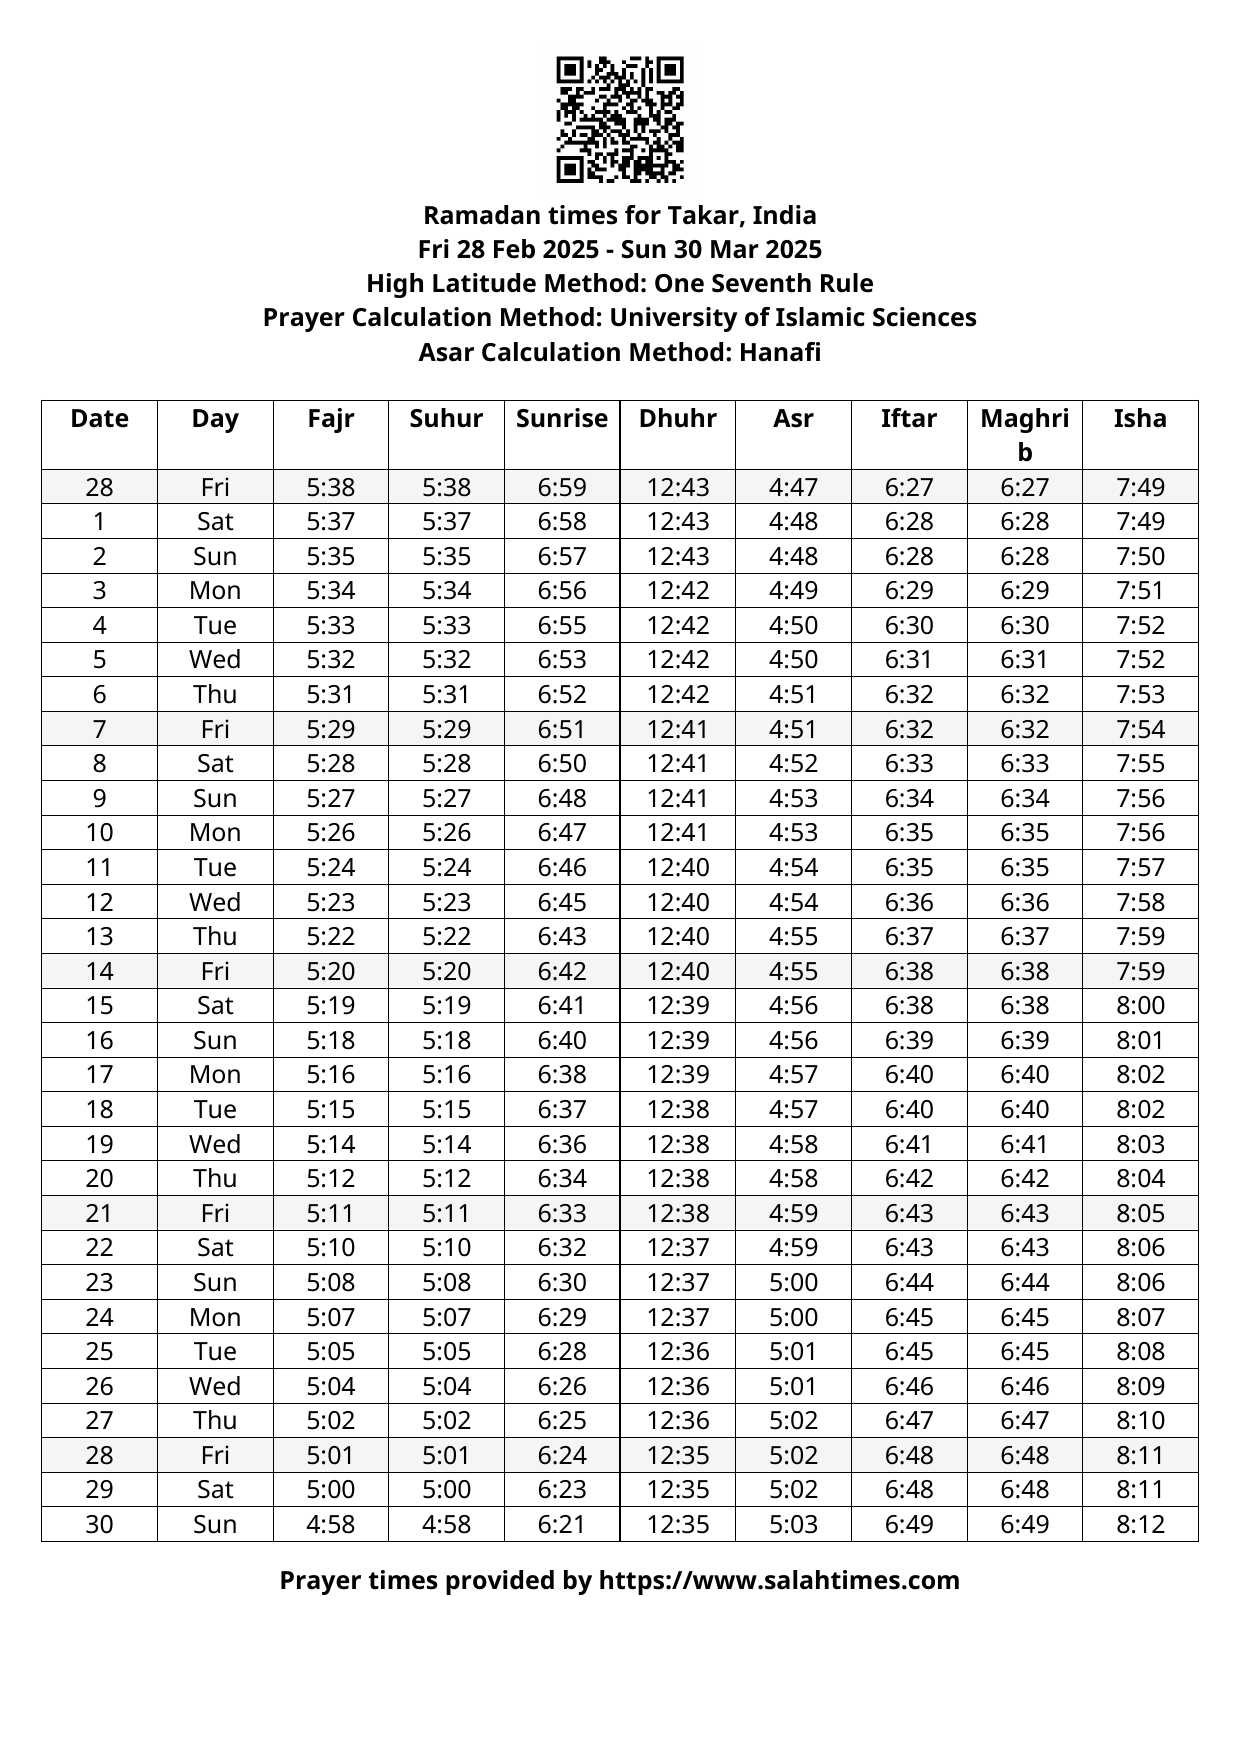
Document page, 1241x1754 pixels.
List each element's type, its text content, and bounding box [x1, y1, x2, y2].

table_cell 5:04 [274, 1369, 388, 1402]
table_cell 6:26 [505, 1369, 619, 1402]
table_cell 5:24 [274, 850, 388, 884]
table_header Fajr [274, 401, 388, 469]
table_cell 3 [42, 574, 157, 607]
table_cell 6:41 [968, 1127, 1082, 1160]
table_cell 6:50 [505, 746, 619, 780]
table_cell Sat [158, 1231, 273, 1264]
table_cell 6:28 [852, 504, 967, 538]
table_cell 7:58 [1083, 885, 1198, 918]
table_cell 12:42 [621, 574, 735, 607]
table_cell Fri [158, 1438, 273, 1472]
table_cell Wed [158, 885, 273, 918]
table_cell 6:33 [852, 746, 967, 780]
table_cell Tue [158, 850, 273, 884]
table_cell 5:00 [736, 1265, 851, 1299]
table_cell 5:38 [274, 470, 388, 503]
table_cell 6:23 [505, 1473, 619, 1506]
table_cell 6:29 [852, 574, 967, 607]
table_cell 6:40 [968, 1058, 1082, 1091]
table_cell 6:49 [968, 1507, 1082, 1541]
table_cell 6:57 [505, 539, 619, 572]
table_cell 5:01 [736, 1334, 851, 1368]
table_cell 6:38 [852, 989, 967, 1022]
table_cell Fri [158, 712, 273, 745]
table_cell 6:35 [968, 816, 1082, 849]
table_cell 6:42 [852, 1161, 967, 1195]
table_cell 4:51 [736, 712, 851, 745]
table_cell 4:59 [736, 1196, 851, 1229]
table_cell 7:55 [1083, 746, 1198, 780]
table_cell 5:35 [274, 539, 388, 572]
table_cell 4:58 [736, 1127, 851, 1160]
table_cell 13 [42, 919, 157, 953]
table_cell 5:08 [274, 1265, 388, 1299]
table_cell 6:45 [968, 1300, 1082, 1333]
table_cell 12:42 [621, 677, 735, 711]
table_cell 28 [42, 1438, 157, 1472]
table_cell 6:45 [852, 1300, 967, 1333]
table_cell 5:02 [736, 1404, 851, 1437]
text High Latitude Method: One Seventh Rule [42, 266, 1198, 300]
table_cell 17 [42, 1058, 157, 1091]
table_cell 5:23 [274, 885, 388, 918]
table_cell 5:00 [389, 1473, 504, 1506]
table_cell 5:29 [274, 712, 388, 745]
table_cell 8:01 [1083, 1023, 1198, 1057]
table_cell 6:48 [968, 1438, 1082, 1472]
table_cell 6:40 [852, 1092, 967, 1126]
table_cell 6:59 [505, 470, 619, 503]
table_cell 8:07 [1083, 1300, 1198, 1333]
table_cell 8:04 [1083, 1161, 1198, 1195]
table_cell 7:52 [1083, 643, 1198, 676]
table_cell 6:46 [852, 1369, 967, 1402]
table_cell 4:55 [736, 919, 851, 953]
table_cell 6:38 [968, 954, 1082, 987]
table_cell 6:27 [852, 470, 967, 503]
table_cell 12:40 [621, 850, 735, 884]
table_cell 6:58 [505, 504, 619, 538]
table_cell 6:35 [852, 850, 967, 884]
table_cell 6:47 [852, 1404, 967, 1437]
table_cell 8:05 [1083, 1196, 1198, 1229]
table_cell 6:48 [852, 1473, 967, 1506]
table_cell 6 [42, 677, 157, 711]
table_cell 6:33 [505, 1196, 619, 1229]
table_cell 8:11 [1083, 1473, 1198, 1506]
table_cell 6:32 [968, 677, 1082, 711]
table_cell 4:57 [736, 1092, 851, 1126]
table_cell 12:40 [621, 885, 735, 918]
table_cell 5:11 [274, 1196, 388, 1229]
table_cell 6:44 [968, 1265, 1082, 1299]
table_cell 5:02 [389, 1404, 504, 1437]
table_cell 4 [42, 608, 157, 642]
table_cell 12:37 [621, 1300, 735, 1333]
table_cell 6:31 [968, 643, 1082, 676]
text Ramadan times for Takar, India [42, 198, 1198, 232]
table_cell 5:12 [389, 1161, 504, 1195]
table_cell 6:53 [505, 643, 619, 676]
table_cell Thu [158, 919, 273, 953]
table_header Maghrib [968, 401, 1082, 469]
table_header Dhuhr [621, 401, 735, 469]
table_cell 5:18 [274, 1023, 388, 1057]
table_cell 25 [42, 1334, 157, 1368]
table_cell 6:40 [968, 1092, 1082, 1126]
table_cell 4:51 [736, 677, 851, 711]
table_cell 6:35 [852, 816, 967, 849]
table_cell 12:41 [621, 816, 735, 849]
table_cell 6:49 [852, 1507, 967, 1541]
table_cell 4:47 [736, 470, 851, 503]
table_header Asr [736, 401, 851, 469]
table_cell 15 [42, 989, 157, 1022]
table_cell 6:41 [505, 989, 619, 1022]
table_cell 6:37 [968, 919, 1082, 953]
table_cell 5:01 [389, 1438, 504, 1472]
table_cell 12:35 [621, 1473, 735, 1506]
table_cell 6:27 [968, 470, 1082, 503]
table_cell Sat [158, 989, 273, 1022]
table_cell 4:50 [736, 643, 851, 676]
table_cell 5:31 [274, 677, 388, 711]
table_cell 5:01 [274, 1438, 388, 1472]
table_cell 5:12 [274, 1161, 388, 1195]
table_cell 5:18 [389, 1023, 504, 1057]
table_cell 28 [42, 470, 157, 503]
table_cell 12:38 [621, 1196, 735, 1229]
table_cell 26 [42, 1369, 157, 1402]
table_cell Tue [158, 1092, 273, 1126]
table_cell 12:37 [621, 1265, 735, 1299]
text Prayer times provided by https://www.salahtimes.com [42, 1563, 1198, 1597]
table_cell 12:39 [621, 989, 735, 1022]
table_cell 5:32 [389, 643, 504, 676]
table_cell Fri [158, 470, 273, 503]
table_cell Sun [158, 1023, 273, 1057]
table_cell Sun [158, 781, 273, 814]
table_cell 6:41 [852, 1127, 967, 1160]
table_cell 6:36 [505, 1127, 619, 1160]
table_cell 7:50 [1083, 539, 1198, 572]
table_cell 6:40 [852, 1058, 967, 1091]
table_cell Sun [158, 539, 273, 572]
table_cell 4:53 [736, 781, 851, 814]
table_cell 6:25 [505, 1404, 619, 1437]
table_cell 4:48 [736, 539, 851, 572]
table_cell 5:33 [389, 608, 504, 642]
table_cell 4:52 [736, 746, 851, 780]
table_cell 6:34 [505, 1161, 619, 1195]
table_cell 6:32 [505, 1231, 619, 1264]
table_cell 6:30 [852, 608, 967, 642]
table_cell Wed [158, 1369, 273, 1402]
table_cell 12:35 [621, 1438, 735, 1472]
table_cell 12:36 [621, 1404, 735, 1437]
table_cell Sat [158, 504, 273, 538]
table_cell 6:48 [505, 781, 619, 814]
table_cell 12:36 [621, 1334, 735, 1368]
table_cell 5:19 [389, 989, 504, 1022]
table_cell 12:42 [621, 643, 735, 676]
table_cell Thu [158, 1161, 273, 1195]
table_cell 8:02 [1083, 1058, 1198, 1091]
table_cell 6:36 [968, 885, 1082, 918]
table_cell Mon [158, 816, 273, 849]
table_cell 12:39 [621, 1023, 735, 1057]
table_cell 12:41 [621, 746, 735, 780]
table_cell 7:59 [1083, 919, 1198, 953]
table_header Sunrise [505, 401, 619, 469]
table_cell 30 [42, 1507, 157, 1541]
table_cell 6:45 [968, 1334, 1082, 1368]
table_cell 5:38 [389, 470, 504, 503]
table_cell 12:36 [621, 1369, 735, 1402]
table_cell 5:04 [389, 1369, 504, 1402]
table_cell 5:34 [389, 574, 504, 607]
table_cell 5:05 [389, 1334, 504, 1368]
table_cell 6:46 [968, 1369, 1082, 1402]
table_cell 5:28 [389, 746, 504, 780]
table_cell 4:49 [736, 574, 851, 607]
table_cell 6:28 [968, 539, 1082, 572]
table_cell 6:56 [505, 574, 619, 607]
table_cell 6:42 [968, 1161, 1082, 1195]
table_cell 4:48 [736, 504, 851, 538]
table_cell 7:54 [1083, 712, 1198, 745]
table_cell 12:41 [621, 712, 735, 745]
table_cell 5:20 [389, 954, 504, 987]
table_cell 6:28 [505, 1334, 619, 1368]
table_cell 6:52 [505, 677, 619, 711]
table_cell 6:55 [505, 608, 619, 642]
table_cell 4:58 [274, 1507, 388, 1541]
table_cell 6:38 [852, 954, 967, 987]
table_cell 4:54 [736, 885, 851, 918]
table_cell 18 [42, 1092, 157, 1126]
table_cell 27 [42, 1404, 157, 1437]
table_cell 5:35 [389, 539, 504, 572]
table_cell 11 [42, 850, 157, 884]
table_cell 5:16 [274, 1058, 388, 1091]
table_cell 6:36 [852, 885, 967, 918]
table_cell 19 [42, 1127, 157, 1160]
table_cell 6:42 [505, 954, 619, 987]
table_cell 12:38 [621, 1092, 735, 1126]
table_cell 5:19 [274, 989, 388, 1022]
table_cell 22 [42, 1231, 157, 1264]
table_cell 6:47 [968, 1404, 1082, 1437]
table_cell 8:02 [1083, 1092, 1198, 1126]
table_cell 5:00 [274, 1473, 388, 1506]
table_cell 6:44 [852, 1265, 967, 1299]
table_cell 6:46 [505, 850, 619, 884]
table_cell 6:35 [968, 850, 1082, 884]
table_cell 5:32 [274, 643, 388, 676]
text Fri 28 Feb 2025 - Sun 30 Mar 2025 [42, 232, 1198, 266]
text Prayer Calculation Method: University of Islamic Sciences [42, 300, 1198, 334]
table_cell 4:50 [736, 608, 851, 642]
table_cell 12:40 [621, 919, 735, 953]
table_cell Mon [158, 1058, 273, 1091]
table_cell 5:37 [389, 504, 504, 538]
table_cell Fri [158, 1196, 273, 1229]
table_cell 12:35 [621, 1507, 735, 1541]
table_cell 6:43 [852, 1196, 967, 1229]
table_cell 8:00 [1083, 989, 1198, 1022]
table_cell 20 [42, 1161, 157, 1195]
table_cell 8:06 [1083, 1231, 1198, 1264]
table_cell 6:30 [505, 1265, 619, 1299]
table_cell 5:02 [736, 1473, 851, 1506]
table_cell 5:16 [389, 1058, 504, 1091]
table_cell Sun [158, 1507, 273, 1541]
table_header Isha [1083, 401, 1198, 469]
table_cell Wed [158, 1127, 273, 1160]
table_cell 6:43 [505, 919, 619, 953]
table_cell 5:00 [736, 1300, 851, 1333]
text Asar Calculation Method: Hanafi [42, 334, 1198, 368]
table_cell 12:41 [621, 781, 735, 814]
table_cell 4:57 [736, 1058, 851, 1091]
table_cell Sun [158, 1265, 273, 1299]
table_cell 5:10 [389, 1231, 504, 1264]
table_cell 6:29 [505, 1300, 619, 1333]
table_cell 6:33 [968, 746, 1082, 780]
table_cell 6:29 [968, 574, 1082, 607]
table_cell 10 [42, 816, 157, 849]
table_cell 6:43 [968, 1231, 1082, 1264]
table_cell 7:56 [1083, 781, 1198, 814]
table_cell 2 [42, 539, 157, 572]
table_cell 6:34 [852, 781, 967, 814]
picture [542, 41, 699, 198]
table_cell 8:03 [1083, 1127, 1198, 1160]
table_cell Mon [158, 574, 273, 607]
table_cell 5:08 [389, 1265, 504, 1299]
table_cell 16 [42, 1023, 157, 1057]
table_cell 4:56 [736, 989, 851, 1022]
table_cell Thu [158, 1404, 273, 1437]
table_cell 29 [42, 1473, 157, 1506]
table_cell 6:34 [968, 781, 1082, 814]
table_cell 8:09 [1083, 1369, 1198, 1402]
table_cell 12:40 [621, 954, 735, 987]
table_cell 1 [42, 504, 157, 538]
table_cell 6:37 [505, 1092, 619, 1126]
table_cell 4:55 [736, 954, 851, 987]
table_cell 4:58 [389, 1507, 504, 1541]
table_cell 6:30 [968, 608, 1082, 642]
table_cell 12:37 [621, 1231, 735, 1264]
table_cell 4:53 [736, 816, 851, 849]
table_header Suhur [389, 401, 504, 469]
table_cell 5:15 [274, 1092, 388, 1126]
table_cell 12:38 [621, 1127, 735, 1160]
table_cell 5:14 [389, 1127, 504, 1160]
table_cell 6:39 [852, 1023, 967, 1057]
table_cell 12:43 [621, 539, 735, 572]
table_cell 6:48 [852, 1438, 967, 1472]
table_cell 12:39 [621, 1058, 735, 1091]
table_cell 7:53 [1083, 677, 1198, 711]
table_cell 5:34 [274, 574, 388, 607]
table_cell 5:31 [389, 677, 504, 711]
table_cell 6:24 [505, 1438, 619, 1472]
table_cell 21 [42, 1196, 157, 1229]
table_cell 12:38 [621, 1161, 735, 1195]
table_cell 8:08 [1083, 1334, 1198, 1368]
table_cell 6:28 [852, 539, 967, 572]
table_cell Fri [158, 954, 273, 987]
table_cell 5:29 [389, 712, 504, 745]
table_cell 5:23 [389, 885, 504, 918]
table_cell Tue [158, 608, 273, 642]
table_cell 5:27 [274, 781, 388, 814]
table_cell 5:07 [274, 1300, 388, 1333]
table_cell 7:59 [1083, 954, 1198, 987]
table_cell 6:39 [968, 1023, 1082, 1057]
table_cell 6:51 [505, 712, 619, 745]
table_cell 23 [42, 1265, 157, 1299]
table_cell 5:07 [389, 1300, 504, 1333]
table_cell Thu [158, 677, 273, 711]
table_cell 6:32 [852, 712, 967, 745]
table_cell 4:58 [736, 1161, 851, 1195]
table_cell 7:49 [1083, 504, 1198, 538]
table_cell 6:40 [505, 1023, 619, 1057]
table_cell 5:02 [736, 1438, 851, 1472]
table_cell 8:10 [1083, 1404, 1198, 1437]
table_cell 7:51 [1083, 574, 1198, 607]
table_cell 12 [42, 885, 157, 918]
table_cell 12:42 [621, 608, 735, 642]
table_cell 6:45 [852, 1334, 967, 1368]
table_cell 6:43 [968, 1196, 1082, 1229]
table_cell 8:11 [1083, 1438, 1198, 1472]
table_cell 5:15 [389, 1092, 504, 1126]
table_cell Tue [158, 1334, 273, 1368]
table_cell 7:49 [1083, 470, 1198, 503]
table_cell 6:28 [968, 504, 1082, 538]
table_cell 7:52 [1083, 608, 1198, 642]
table_cell 5:05 [274, 1334, 388, 1368]
table_cell 24 [42, 1300, 157, 1333]
table_cell 6:45 [505, 885, 619, 918]
table_cell 6:47 [505, 816, 619, 849]
table_cell 5:02 [274, 1404, 388, 1437]
table_cell 5:26 [274, 816, 388, 849]
table_cell 7:56 [1083, 816, 1198, 849]
table_cell 5:14 [274, 1127, 388, 1160]
table_cell 5:26 [389, 816, 504, 849]
table_cell 12:43 [621, 504, 735, 538]
table_cell 6:32 [852, 677, 967, 711]
table_cell 14 [42, 954, 157, 987]
table_header Iftar [852, 401, 967, 469]
table_cell 6:32 [968, 712, 1082, 745]
table_cell Sat [158, 1473, 273, 1506]
table_cell 12:43 [621, 470, 735, 503]
table_cell 5:03 [736, 1507, 851, 1541]
table_cell 6:37 [852, 919, 967, 953]
table_cell 5 [42, 643, 157, 676]
table_cell Wed [158, 643, 273, 676]
table_cell Mon [158, 1300, 273, 1333]
table_header Day [158, 401, 273, 469]
table_cell 4:56 [736, 1023, 851, 1057]
table_cell 5:20 [274, 954, 388, 987]
table_cell 5:28 [274, 746, 388, 780]
table_cell 8:12 [1083, 1507, 1198, 1541]
table_cell 4:54 [736, 850, 851, 884]
table_cell 5:10 [274, 1231, 388, 1264]
table_cell 5:01 [736, 1369, 851, 1402]
table_cell 8 [42, 746, 157, 780]
table_cell 5:37 [274, 504, 388, 538]
table_cell 6:43 [852, 1231, 967, 1264]
table_cell 5:22 [274, 919, 388, 953]
table_cell 8:06 [1083, 1265, 1198, 1299]
table_cell 6:21 [505, 1507, 619, 1541]
table_cell 5:27 [389, 781, 504, 814]
table_cell 9 [42, 781, 157, 814]
table_cell 6:48 [968, 1473, 1082, 1506]
table_cell 6:38 [505, 1058, 619, 1091]
table_cell 7:57 [1083, 850, 1198, 884]
table_cell 7 [42, 712, 157, 745]
table_cell 5:22 [389, 919, 504, 953]
table_cell 5:33 [274, 608, 388, 642]
table_cell 5:24 [389, 850, 504, 884]
table_cell 5:11 [389, 1196, 504, 1229]
table_cell Sat [158, 746, 273, 780]
table_cell 6:38 [968, 989, 1082, 1022]
table_cell 4:59 [736, 1231, 851, 1264]
table_header Date [42, 401, 157, 469]
table_cell 6:31 [852, 643, 967, 676]
